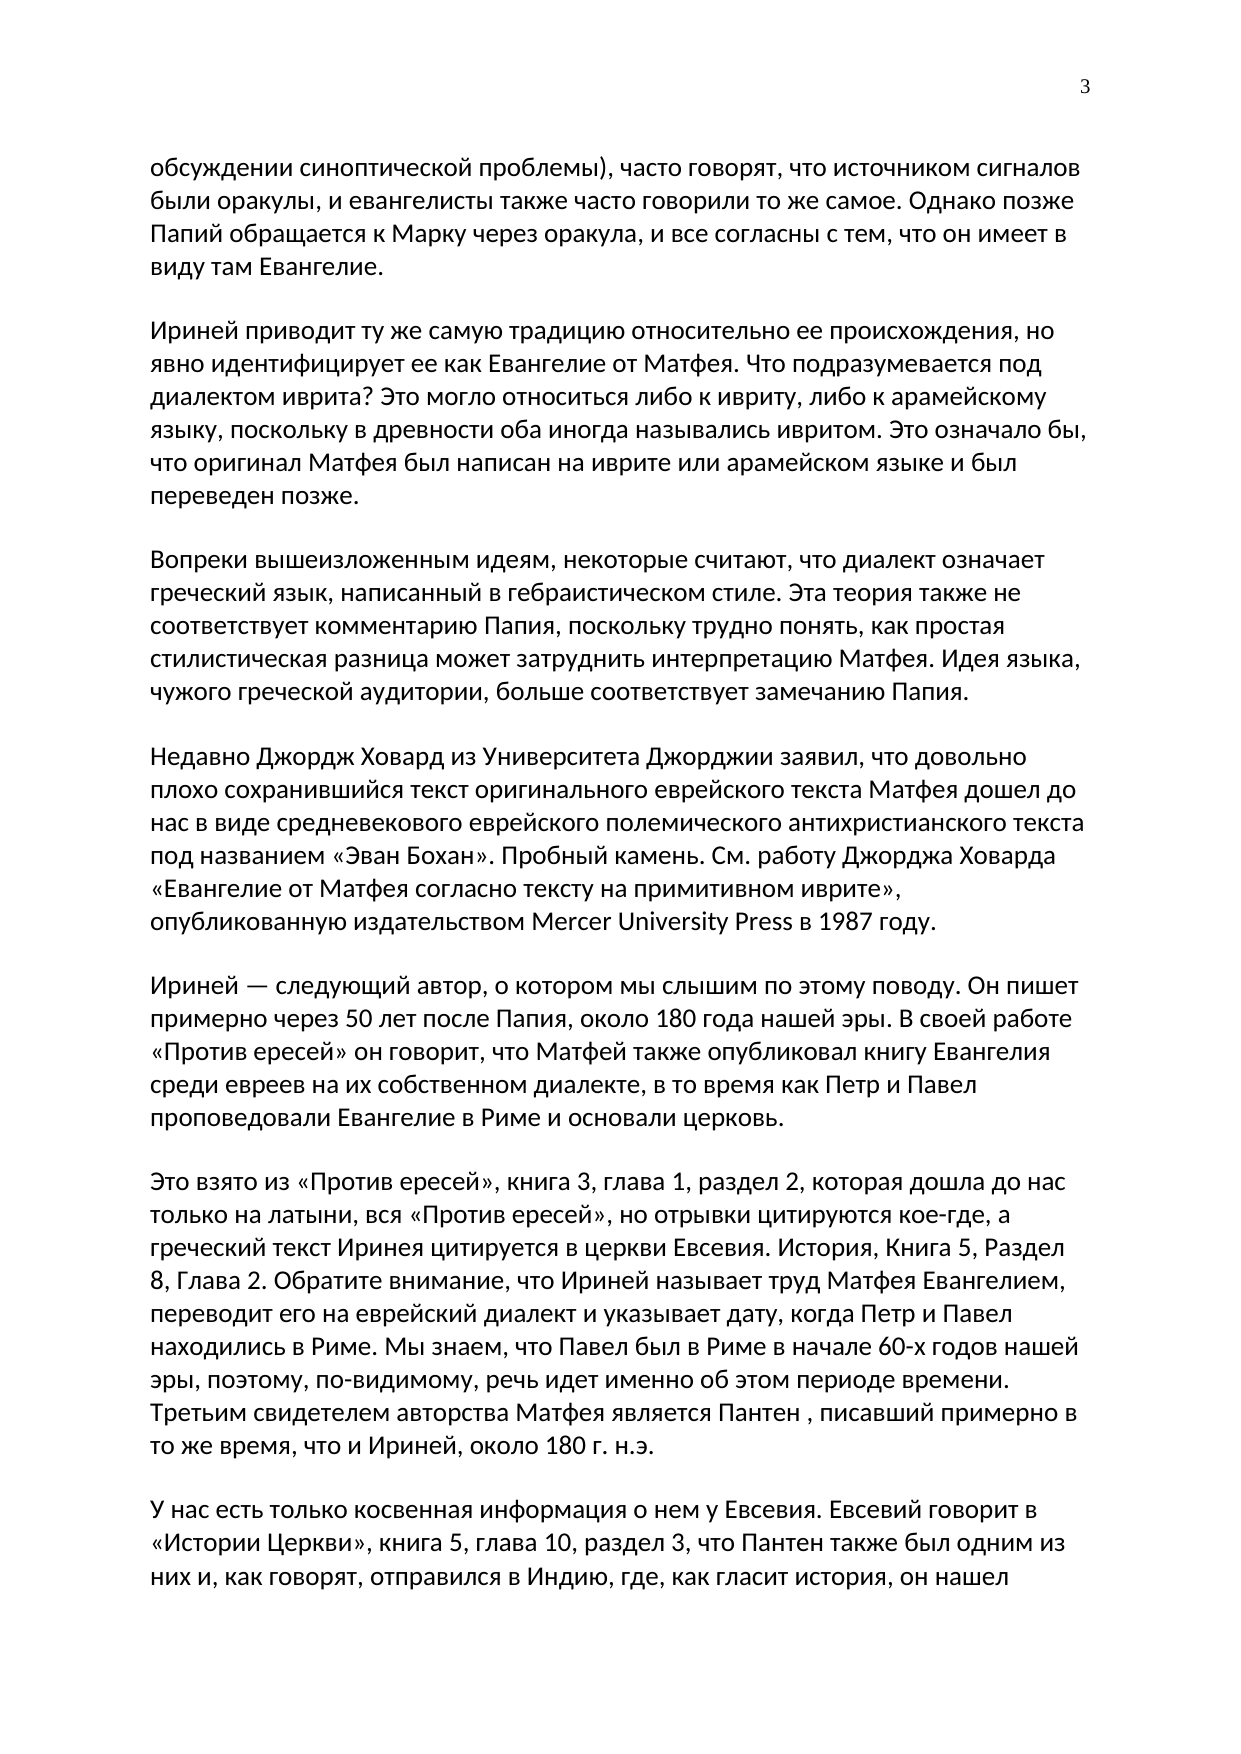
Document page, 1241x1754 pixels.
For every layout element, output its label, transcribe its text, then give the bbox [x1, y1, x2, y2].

text Вопреки вышеизложенным идеям, некоторые считают, что диалект означает греческий язык, написанный в гебраистическом стиле. Эта теория также не соответствует комментарию Папия, поскольку трудно понять, как простая стилистическая разница может затруднить интерпретацию Матфея. Идея языка, чужого греческой аудитории, больше соответствует замечанию Папия. [150, 542, 1090, 708]
text Ириней приводит ту же самую традицию относительно ее происхождения, но явно идентифицирует ее как Евангелие от Матфея. Что подразумевается под диалектом иврита? Это могло относиться либо к ивриту, либо к арамейскому языку, поскольку в древности оба иногда назывались ивритом. Это означало бы, что оригинал Матфея был написан на иврите или арамейском языке и был переведен позже. [150, 313, 1090, 511]
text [150, 150, 1090, 282]
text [150, 1493, 1090, 1592]
text Недавно Джордж Ховард из Университета Джорджии заявил, что довольно плохо сохранившийся текст оригинального еврейского текста Матфея дошел до нас в виде средневекового еврейского полемического антихристианского текста под названием «Эван Бохан». Пробный камень. См. работу Джорджа Ховарда «Евангелие от Матфея согласно тексту на примитивном иврите», опубликованную издательством Mercer University Press в 1987 году. [150, 739, 1090, 937]
text Ириней — следующий автор, о котором мы слышим по этому поводу. Он пишет примерно через 50 лет после Папия, около 180 года нашей эры. В своей работе «Против ересей» он говорит, что Матфей также опубликовал книгу Евангелия среди евреев на их собственном диалекте, в то время как Петр и Павел проповедовали Евангелие в Риме и основали церковь. [150, 968, 1090, 1133]
text Это взято из «Против ересей», книга 3, глава 1, раздел 2, которая дошла до нас только на латыни, вся «Против ересей», но отрывки цитируются кое-где, а греческий текст Иринея цитируется в церкви Евсевия. История, Книга 5, Раздел 8, Глава 2. Обратите внимание, что Ириней называет труд Матфея Евангелием, переводит его на еврейский диалект и указывает дату, когда Петр и Павел находились в Риме. Мы знаем, что Павел был в Риме в начале 60-х годов нашей эры, поэтому, по-видимому, речь идет именно об этом периоде времени. Третьим свидетелем авторства Матфея является Пантен , писавший примерно в то же время, что и Ириней, около 180 г. н.э. [150, 1164, 1090, 1461]
